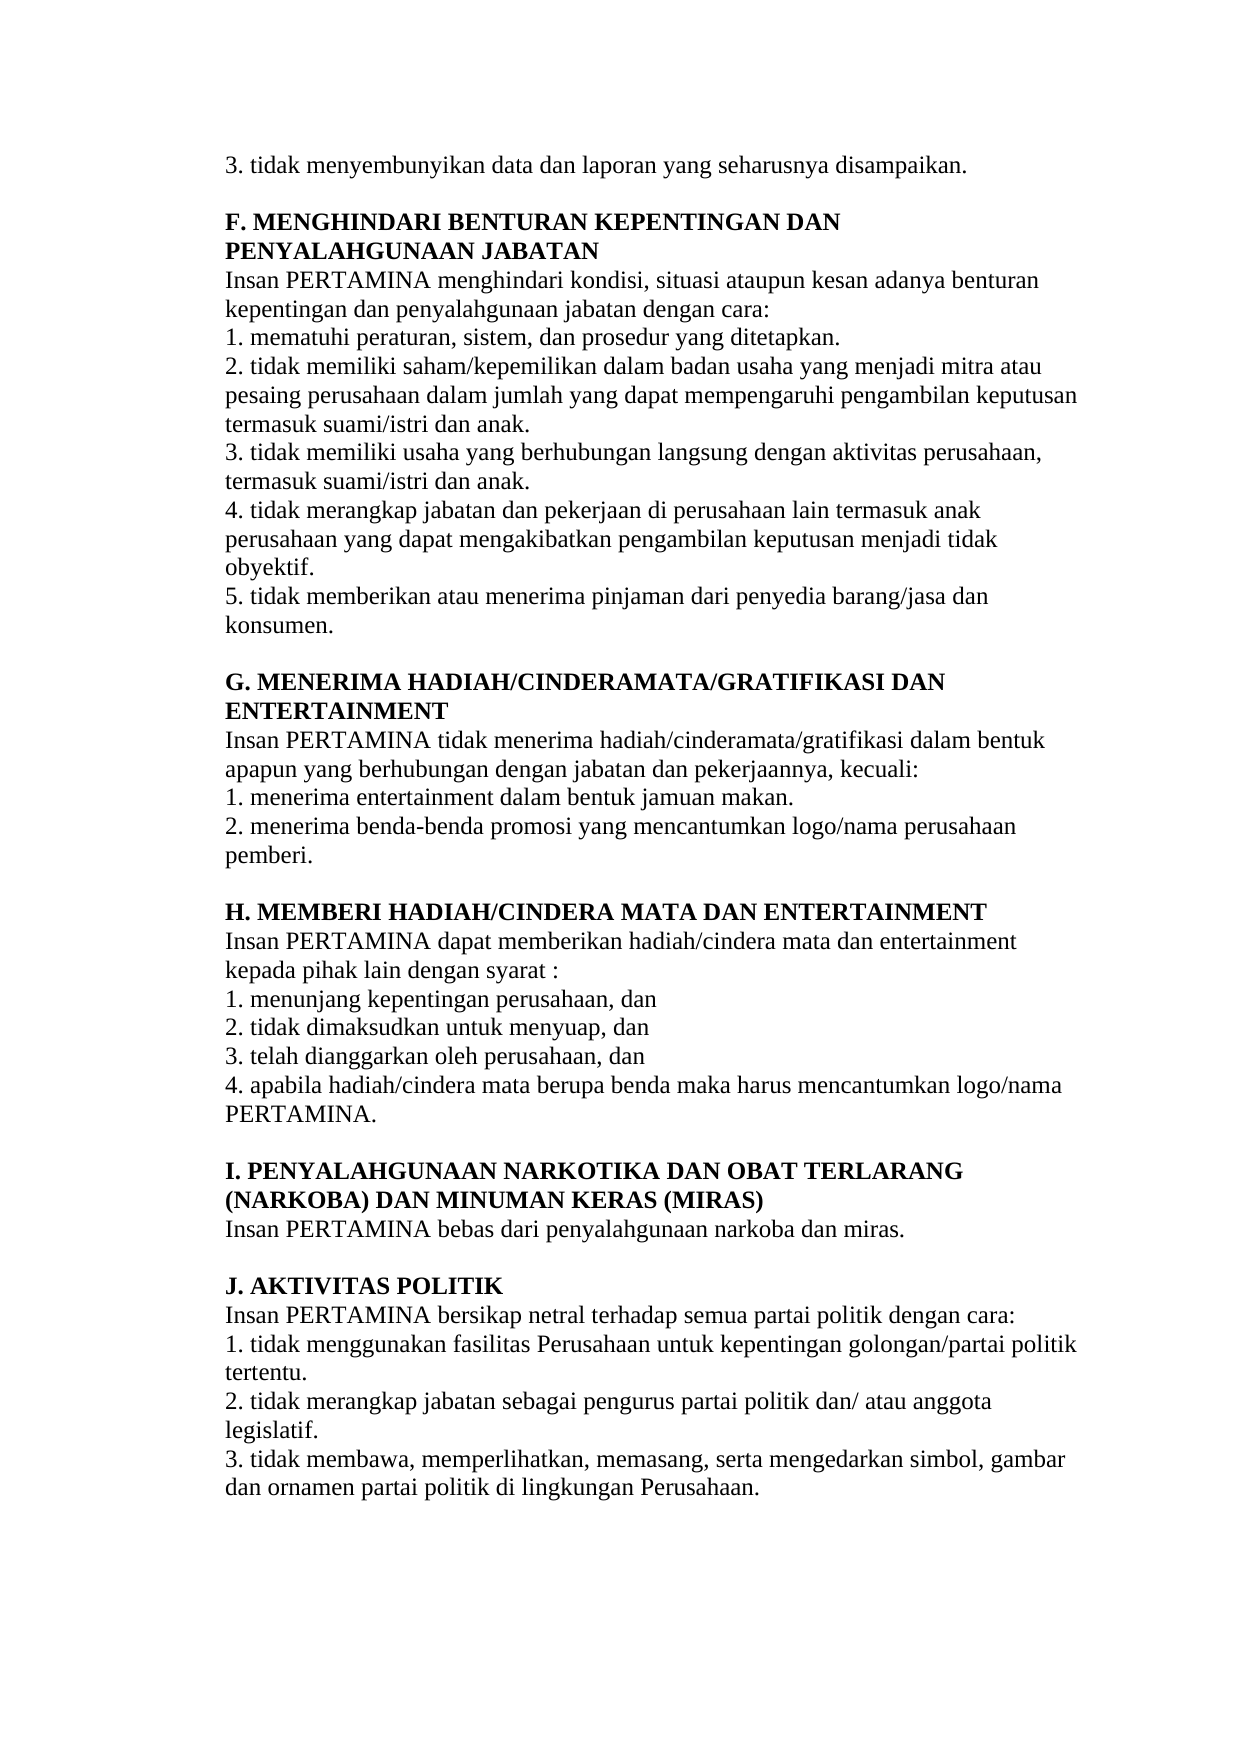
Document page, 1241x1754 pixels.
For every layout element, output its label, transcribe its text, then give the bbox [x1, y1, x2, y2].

list 3. telah dianggarkan oleh perusahaan, dan [225, 1041, 1090, 1070]
list 2. tidak memiliki saham/kepemilikan dalam badan usaha yang menjadi mitra atau pesaing perusahaan dalam jumlah yang dapat mempengaruhi pengambilan keputusan termasuk suami/istri dan anak. [225, 351, 1090, 437]
list 2. tidak merangkap jabatan sebagai pengurus partai politik dan/ atau anggota legislatif. [225, 1386, 1090, 1444]
list H. MEMBERI HADIAH/CINDERA MATA DAN ENTERTAINMENT [225, 897, 1090, 926]
list Insan PERTAMINA menghindari kondisi, situasi ataupun kesan adanya benturan kepentingan dan penyalahgunaan jabatan dengan cara: [225, 265, 1090, 322]
list J. AKTIVITAS POLITIK [225, 1271, 1090, 1300]
list Insan PERTAMINA bebas dari penyalahgunaan narkoba dan miras. [225, 1214, 1090, 1242]
list 3. tidak memiliki usaha yang berhubungan langsung dengan aktivitas perusahaan, termasuk suami/istri dan anak. [225, 437, 1090, 495]
list 1. tidak menggunakan fasilitas Perusahaan untuk kepentingan golongan/partai politik tertentu. [225, 1329, 1090, 1386]
list 2. menerima benda-benda promosi yang mencantumkan logo/nama perusahaan pemberi. [225, 811, 1090, 869]
list 1. menunjang kepentingan perusahaan, dan [225, 984, 1090, 1012]
list 5. tidak memberikan atau menerima pinjaman dari penyedia barang/jasa dan konsumen. [225, 581, 1090, 639]
list Insan PERTAMINA bersikap netral terhadap semua partai politik dengan cara: [225, 1300, 1090, 1329]
list I. PENYALAHGUNAAN NARKOTIKA DAN OBAT TERLARANG (NARKOBA) DAN MINUMAN KERAS (MIRAS) [225, 1156, 1090, 1214]
list F. MENGHINDARI BENTURAN KEPENTINGAN DAN PENYALAHGUNAAN JABATAN [225, 207, 1090, 265]
list Insan PERTAMINA tidak menerima hadiah/cinderamata/gratifikasi dalam bentuk apapun yang berhubungan dengan jabatan dan pekerjaannya, kecuali: [225, 725, 1090, 782]
list 4. apabila hadiah/cindera mata berupa benda maka harus mencantumkan logo/nama PERTAMINA. [225, 1070, 1090, 1127]
list 3. tidak menyembunyikan data dan laporan yang seharusnya disampaikan. [225, 150, 1090, 179]
list 4. tidak merangkap jabatan dan pekerjaan di perusahaan lain termasuk anak perusahaan yang dapat mengakibatkan pengambilan keputusan menjadi tidak obyektif. [225, 495, 1090, 581]
list 3. tidak membawa, memperlihatkan, memasang, serta mengedarkan simbol, gambar dan ornamen partai politik di lingkungan Perusahaan. [225, 1444, 1090, 1501]
list 2. tidak dimaksudkan untuk menyuap, dan [225, 1012, 1090, 1041]
list G. MENERIMA HADIAH/CINDERAMATA/GRATIFIKASI DAN ENTERTAINMENT [225, 667, 1090, 725]
list Insan PERTAMINA dapat memberikan hadiah/cindera mata dan entertainment kepada pihak lain dengan syarat : [225, 926, 1090, 984]
list 1. menerima entertainment dalam bentuk jamuan makan. [225, 782, 1090, 811]
list 1. mematuhi peraturan, sistem, dan prosedur yang ditetapkan. [225, 322, 1090, 351]
